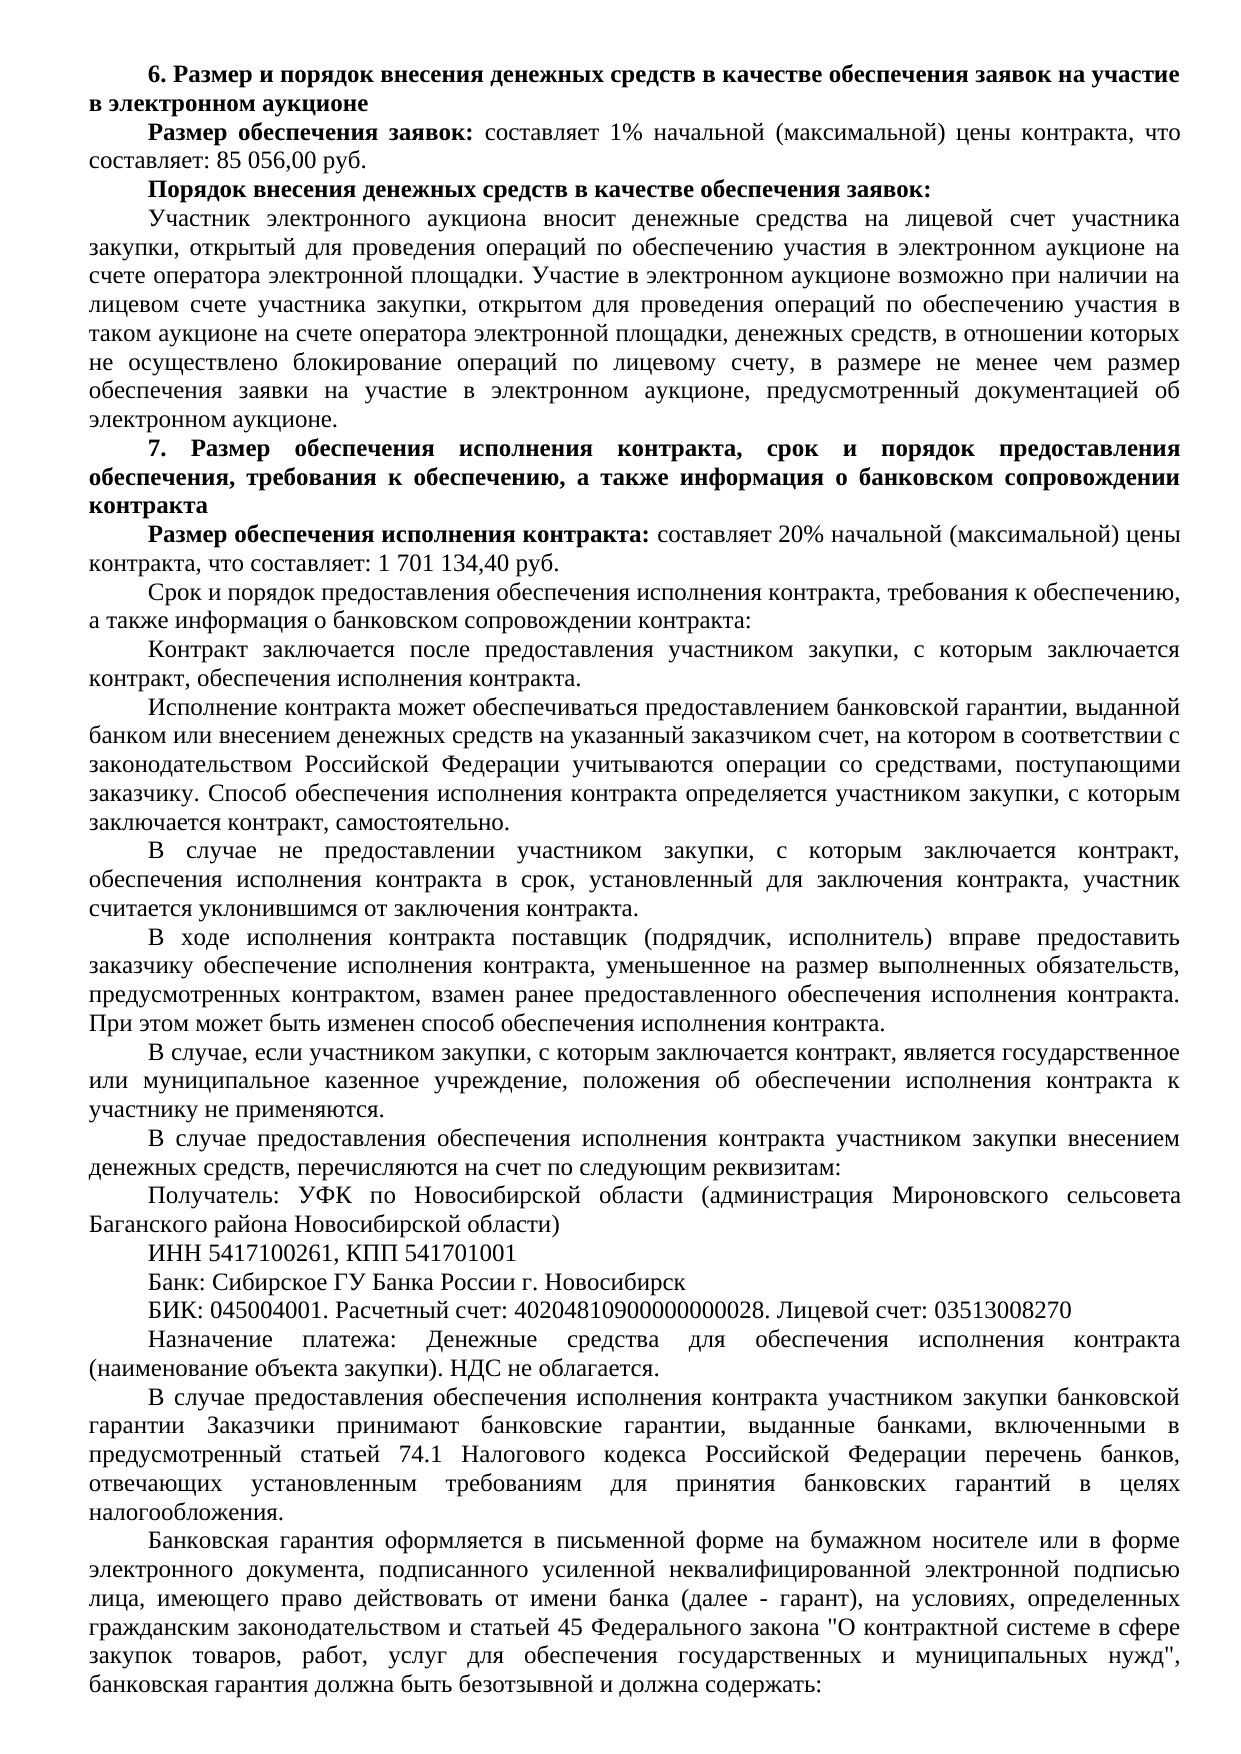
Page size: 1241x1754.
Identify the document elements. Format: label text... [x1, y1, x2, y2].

text БИК: 045004001. Расчетный счет: 40204810900000000028. Лицевой счет: 03513008270 [89, 1295, 1181, 1324]
text Назначение платежа: Денежные средства для обеспечения исполнения контракта (наименование объекта закупки). НДС не облагается. [89, 1324, 1181, 1382]
text 6. Размер и порядок внесения денежных средств в качестве обеспечения заявок на участие в электронном аукционе [89, 59, 1181, 117]
text Порядок внесения денежных средств в качестве обеспечения заявок: [89, 174, 1181, 203]
text Контракт заключается после предоставления участником закупки, с которым заключается контракт, обеспечения исполнения контракта. [89, 634, 1181, 692]
text В случае, если участником закупки, с которым заключается контракт, является государственное или муниципальное казенное учреждение, положения об обеспечении исполнения контракта к участнику не применяются. [89, 1037, 1181, 1123]
text Получатель: УФК по Новосибирской области (администрация Мироновского сельсовета Баганского района Новосибирской области) [89, 1180, 1181, 1238]
text 7. Размер обеспечения исполнения контракта, срок и порядок предоставления обеспечения, требования к обеспечению, а также информация о банковском сопровождении контракта [89, 433, 1181, 519]
text В случае не предоставлении участником закупки, с которым заключается контракт, обеспечения исполнения контракта в срок, установленный для заключения контракта, участник считается уклонившимся от заключения контракта. [89, 835, 1181, 922]
text В случае предоставления обеспечения исполнения контракта участником закупки внесением денежных средств, перечисляются на счет по следующим реквизитам: [89, 1123, 1181, 1180]
text В ходе исполнения контракта поставщик (подрядчик, исполнитель) вправе предоставить заказчику обеспечение исполнения контракта, уменьшенное на размер выполненных обязательств, предусмотренных контрактом, взамен ранее предоставленного обеспечения исполнения контракта. При этом может быть изменен способ обеспечения исполнения контракта. [89, 922, 1181, 1037]
text Исполнение контракта может обеспечиваться предоставлением банковской гарантии, выданной банком или внесением денежных средств на указанный заказчиком счет, на котором в соответствии с законодательством Российской Федерации учитываются операции со средствами, поступающими заказчику. Способ обеспечения исполнения контракта определяется участником закупки, с которым заключается контракт, самостоятельно. [89, 692, 1181, 835]
text ИНН 5417100261, КПП 541701001 [89, 1238, 1181, 1267]
text Участник электронного аукциона вносит денежные средства на лицевой счет участника закупки, открытый для проведения операций по обеспечению участия в электронном аукционе на счете оператора электронной площадки. Участие в электронном аукционе возможно при наличии на лицевом счете участника закупки, открытом для проведения операций по обеспечению участия в таком аукционе на счете оператора электронной площадки, денежных средств, в отношении которых не осуществлено блокирование операций по лицевому счету, в размере не менее чем размер обеспечения заявки на участие в электронном аукционе, предусмотренный документацией об электронном аукционе. [89, 203, 1181, 433]
text Размер обеспечения заявок: составляет 1% начальной (максимальной) цены контракта, что составляет: 85 056,00 руб. [89, 117, 1181, 174]
text Банк: Сибирское ГУ Банка России г. Новосибирск [89, 1267, 1181, 1295]
text Срок и порядок предоставления обеспечения исполнения контракта, требования к обеспечению, а также информация о банковском сопровождении контракта: [89, 577, 1181, 634]
text В случае предоставления обеспечения исполнения контракта участником закупки банковской гарантии Заказчики принимают банковские гарантии, выданные банками, включенными в предусмотренный статьей 74.1 Налогового кодекса Российской Федерации перечень банков, отвечающих установленным требованиям для принятия банковских гарантий в целях налогообложения. [89, 1382, 1181, 1525]
text Размер обеспечения исполнения контракта: составляет 20% начальной (максимальной) цены контракта, что составляет: 1 701 134,40 руб. [89, 519, 1181, 577]
text Банковская гарантия оформляется в письменной форме на бумажном носителе или в форме электронного документа, подписанного усиленной неквалифицированной электронной подписью лица, имеющего право действовать от имени банка (далее - гарант), на условиях, определенных гражданским законодательством и статьей 45 Федерального закона "О контрактной системе в сфере закупок товаров, работ, услуг для обеспечения государственных и муниципальных нужд", банковская гарантия должна быть безотзывной и должна содержать: [89, 1525, 1181, 1698]
